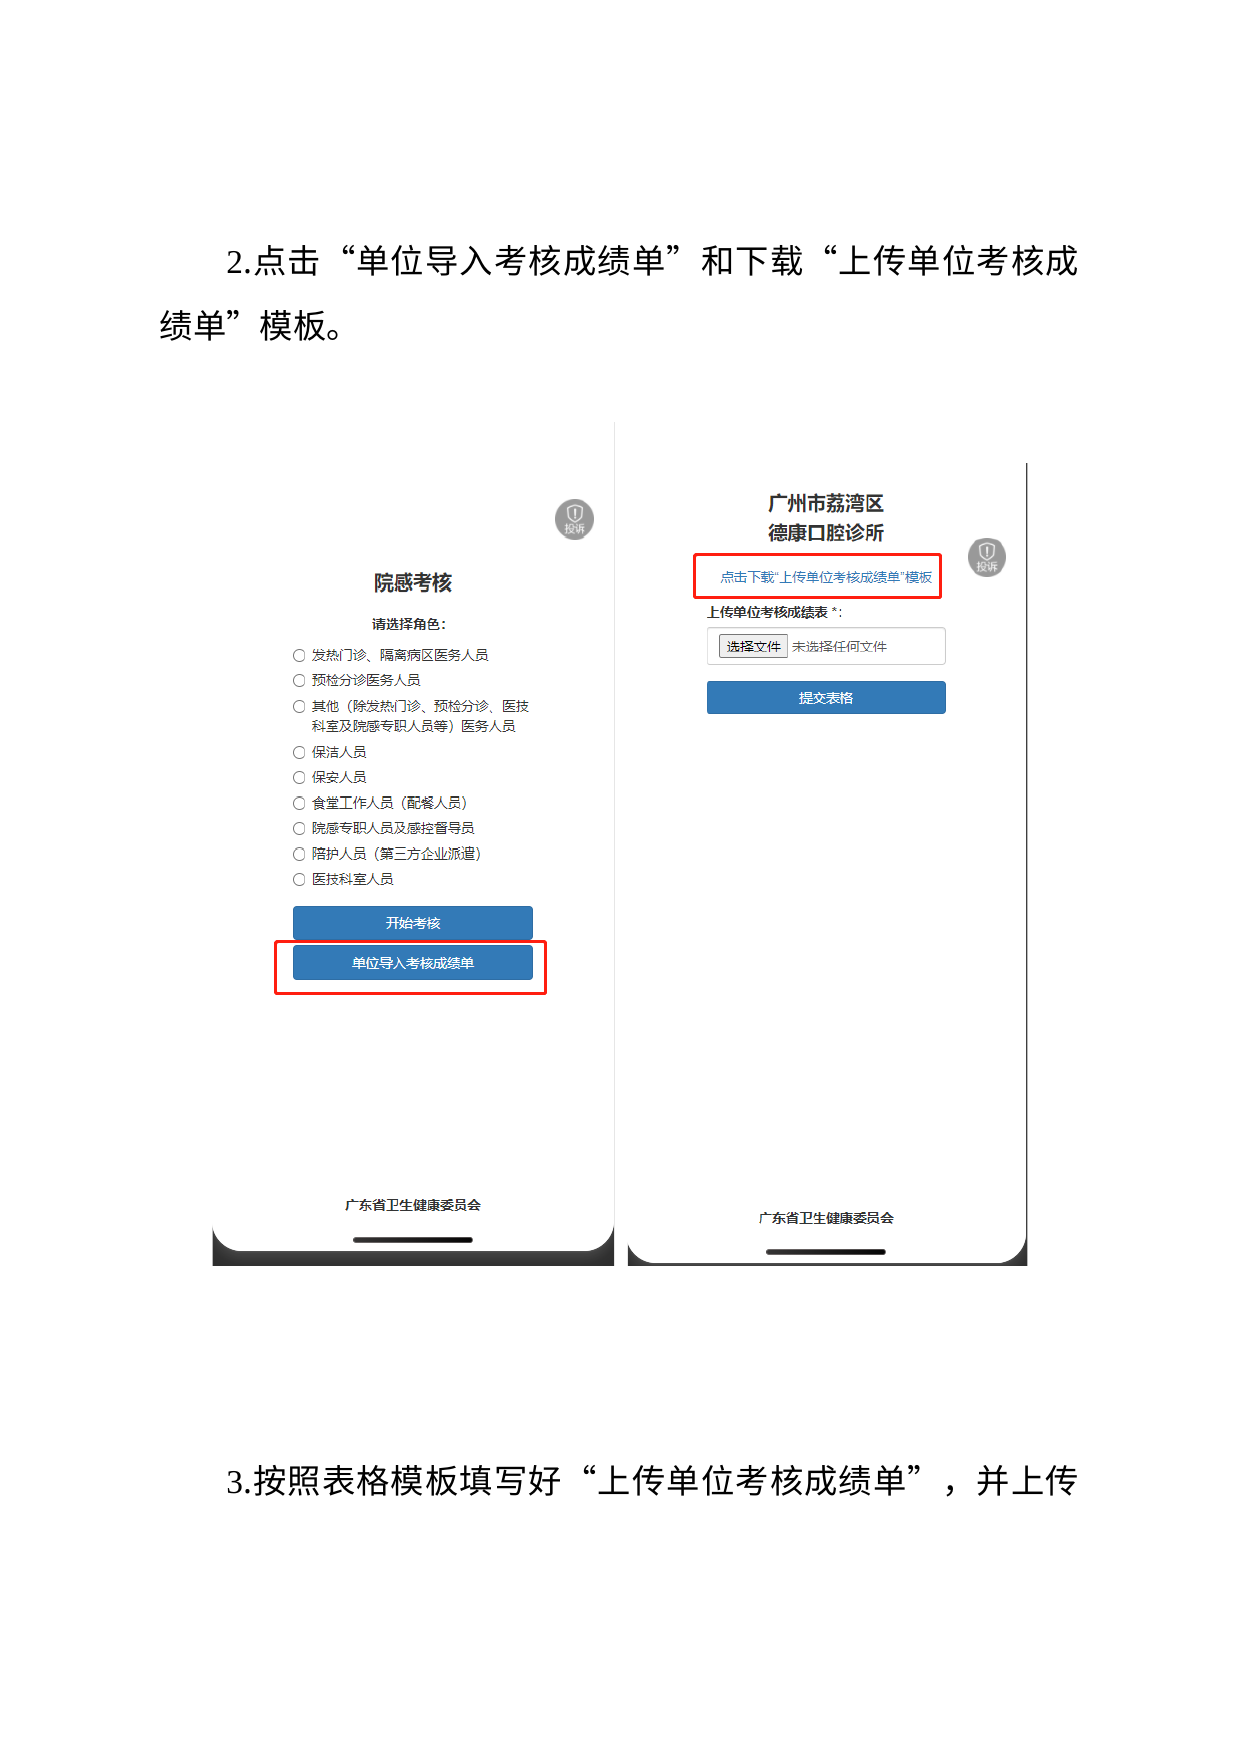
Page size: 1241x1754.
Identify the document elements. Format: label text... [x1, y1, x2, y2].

list 2.点击“单位导入考核成绩单”和下载“上传单位考核成绩单”模板。 [159, 227, 1081, 357]
picture [627, 463, 1028, 1266]
picture [212, 422, 615, 1266]
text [159, 1447, 1081, 1512]
